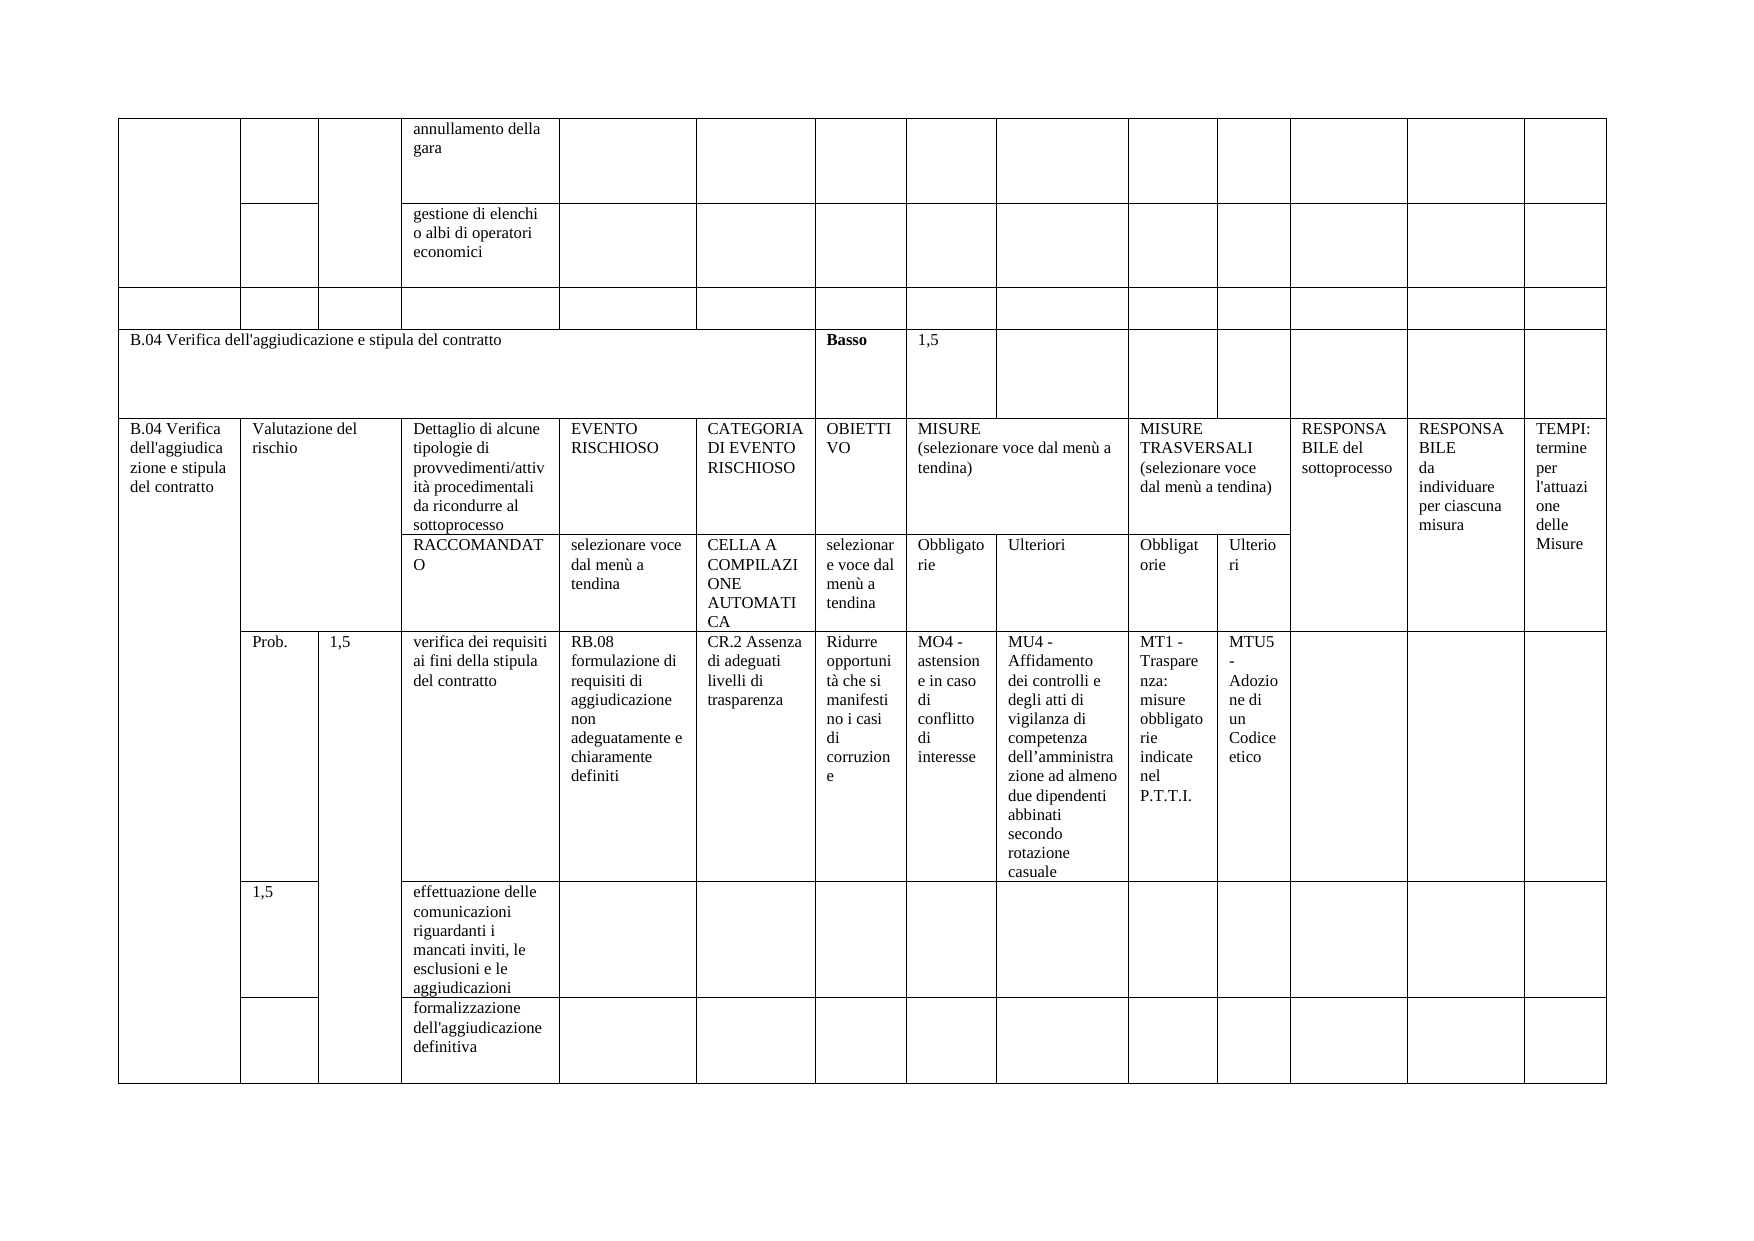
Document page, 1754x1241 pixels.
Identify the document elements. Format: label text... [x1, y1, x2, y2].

table_cell [1291, 330, 1407, 418]
table_cell [697, 288, 815, 329]
table_cell formalizzazione dell'aggiudicazione definitiva [402, 998, 559, 1083]
table_cell EVENTO RISCHIOSO [560, 419, 696, 534]
table_cell Basso [816, 330, 906, 418]
table_cell [1129, 882, 1217, 997]
table_cell [997, 119, 1128, 202]
table_cell [1218, 119, 1290, 202]
table_cell [1408, 204, 1524, 287]
table_cell [319, 288, 401, 329]
table_cell TEMPI: termine per l'attuazione delle Misure [1525, 419, 1606, 631]
table_cell 1,5 [319, 632, 401, 1083]
table_cell [1408, 288, 1524, 329]
table_cell [1525, 204, 1606, 287]
table_cell [1129, 204, 1217, 287]
table_cell [1291, 119, 1407, 202]
table_cell RESPONSABILE da individuare per ciascuna misura [1408, 419, 1524, 631]
table_cell [241, 288, 318, 329]
table_cell 1,5 [241, 882, 318, 997]
table_cell [697, 882, 815, 997]
table_cell [560, 204, 696, 287]
table_cell [241, 119, 318, 202]
table_cell [560, 119, 696, 202]
table_cell Dettaglio di alcune tipologie di provvedimenti/attività procedimentali da ricondurre al sottoprocesso [402, 419, 559, 534]
table_cell Obbligatorie [907, 535, 996, 631]
table_cell gestione di elenchi o albi di operatori economici [402, 204, 559, 287]
table_cell [1218, 330, 1290, 418]
table_cell [1525, 288, 1606, 329]
table_cell [560, 288, 696, 329]
table_cell [997, 330, 1128, 418]
table_cell verifica dei requisiti ai fini della stipula del contratto [402, 632, 559, 881]
table_cell [697, 204, 815, 287]
table_cell selezionare voce dal menù a tendina [560, 535, 696, 631]
table_cell [816, 882, 906, 997]
table_cell [1218, 204, 1290, 287]
table_cell [997, 998, 1128, 1083]
table_cell [816, 288, 906, 329]
table_cell [1291, 288, 1407, 329]
table_cell [560, 998, 696, 1083]
table_cell Ulteriori [997, 535, 1128, 631]
table_cell [1129, 330, 1217, 418]
table_cell [816, 119, 906, 202]
table_cell RACCOMANDATO [402, 535, 559, 631]
table_cell RESPONSABILE del sottoprocesso [1291, 419, 1407, 631]
table_cell [997, 204, 1128, 287]
table_cell [241, 204, 318, 287]
table_cell MISURE (selezionare voce dal menù a tendina) [907, 419, 1128, 534]
table_cell [1218, 998, 1290, 1083]
table_cell 1,5 [907, 330, 996, 418]
table_cell [1291, 204, 1407, 287]
table_cell [697, 119, 815, 202]
table_cell [907, 998, 996, 1083]
table_cell OBIETTIVO [816, 419, 906, 534]
table_cell [1291, 998, 1407, 1083]
table_cell [560, 882, 696, 997]
table_cell MO4 - astensione in caso di conflitto di interesse [907, 632, 996, 881]
table_cell [907, 882, 996, 997]
table_cell [119, 288, 240, 329]
table_cell Obbligatorie [1129, 535, 1217, 631]
table_cell Ulteriori [1218, 535, 1290, 631]
table_cell MU4 - Affidamento dei controlli e degli atti di vigilanza di competenza dell’amministrazione ad almeno due dipendenti abbinati secondo rotazione casuale [997, 632, 1128, 881]
table_cell [1218, 288, 1290, 329]
table_cell CR.2 Assenza di adeguati livelli di trasparenza [697, 632, 815, 881]
table_cell B.04 Verifica dell'aggiudicazione e stipula del contratto [119, 330, 815, 418]
table_cell Valutazione del rischio [241, 419, 401, 631]
table_cell [1525, 632, 1606, 881]
table_cell [1291, 632, 1407, 881]
table_cell [1408, 330, 1524, 418]
table_cell [241, 998, 318, 1083]
table_cell Ridurre opportunità che si manifestino i casi di corruzione [816, 632, 906, 881]
table_cell [997, 882, 1128, 997]
table_cell [1525, 998, 1606, 1083]
table_cell [1129, 288, 1217, 329]
table_cell Prob. [241, 632, 318, 881]
table_cell [907, 288, 996, 329]
table_cell [1218, 882, 1290, 997]
table_cell MT1 - Trasparenza: misure obbligatorie indicate nel P.T.T.I. [1129, 632, 1217, 881]
table_cell [402, 288, 559, 329]
table_cell [1408, 882, 1524, 997]
table_cell [1525, 119, 1606, 202]
table_cell [1129, 998, 1217, 1083]
table_cell RB.08 formulazione di requisiti di aggiudicazione non adeguatamente e chiaramente definiti [560, 632, 696, 881]
table_cell selezionare voce dal menù a tendina [816, 535, 906, 631]
table_cell annullamento della gara [402, 119, 559, 202]
table_cell [997, 288, 1128, 329]
table_cell MTU5 - Adozione di un Codice etico [1218, 632, 1290, 881]
table_cell [1408, 998, 1524, 1083]
table_cell [1525, 330, 1606, 418]
table_cell [816, 998, 906, 1083]
table_cell CATEGORIA DI EVENTO RISCHIOSO [697, 419, 815, 534]
table_cell [1408, 119, 1524, 202]
table_cell [816, 204, 906, 287]
table_cell MISURE TRASVERSALI (selezionare voce dal menù a tendina) [1129, 419, 1290, 534]
table_cell [1525, 882, 1606, 997]
table_cell [907, 119, 996, 202]
table_cell B.04 Verifica dell'aggiudicazione e stipula del contratto [119, 419, 240, 1083]
table_cell effettuazione delle comunicazioni riguardanti i mancati inviti, le esclusioni e le aggiudicazioni [402, 882, 559, 997]
table_cell [1129, 119, 1217, 202]
table_cell CELLA A COMPILAZIONE AUTOMATICA [697, 535, 815, 631]
table_cell [1291, 882, 1407, 997]
table_cell [907, 204, 996, 287]
table_cell [1408, 632, 1524, 881]
table_cell [697, 998, 815, 1083]
